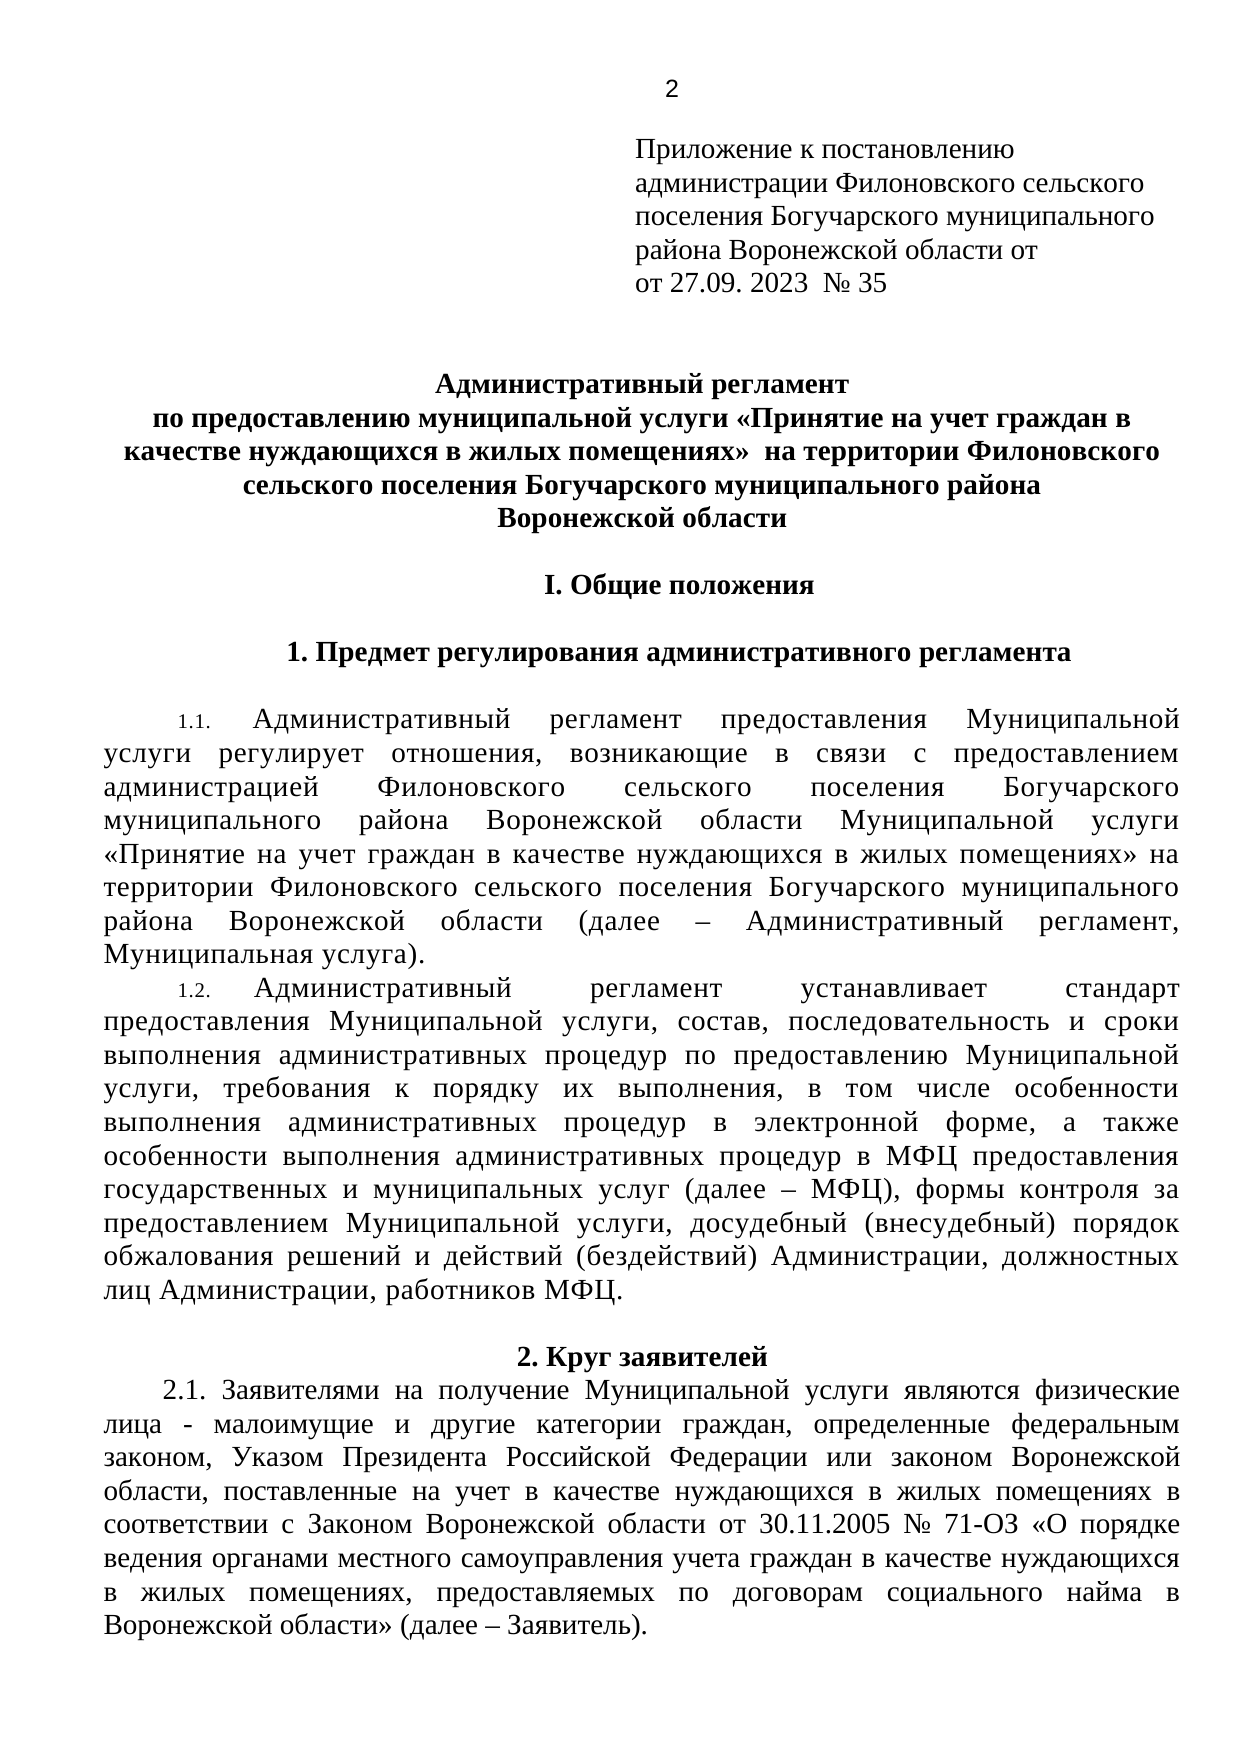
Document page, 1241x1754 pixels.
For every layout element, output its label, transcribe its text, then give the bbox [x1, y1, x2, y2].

list Административный регламент устанавливает стандарт предоставления Муниципальной услуги, состав, последовательность и сроки выполнения административных процедур по предоставлению Муниципальной услуги, требования к порядку их выполнения, в том числе особенности выполнения административных процедур в электронной форме, а также особенности выполнения административных процедур в МФЦ предоставления государственных и муниципальных услуг (далее – МФЦ), формы контроля за предоставлением Муниципальной услуги, досудебный (внесудебный) порядок обжалования решений и действий (бездействий) Администрации, должностных лиц Администрации, работников МФЦ. [103, 970, 1181, 1305]
text Воронежской области [103, 500, 1181, 534]
text 2. Круг заявителей [103, 1339, 1181, 1372]
text Приложение к постановлению администрации Филоновского сельского поселения Богучарского муниципального района Воронежской области от от 27.09. 2023 № 35 [635, 131, 1181, 299]
list Административный регламент предоставления Муниципальной услуги регулирует отношения, возникающие в связи с предоставлением администрацией Филоновского сельского поселения Богучарского муниципального района Воронежской области Муниципальной услуги «Принятие на учет граждан в качестве нуждающихся в жилых помещениях» на территории Филоновского сельского поселения Богучарского муниципального района Воронежской области (далее – Административный регламент, Муниципальная услуга). [103, 702, 1181, 970]
text I. Общие положения [103, 567, 1181, 601]
text по предоставлению муниципальной услуги «Принятие на учет граждан в качестве нуждающихся в жилых помещениях» на территории Филоновского сельского поселения Богучарского муниципального района [103, 400, 1181, 500]
list 2.1. Заявителями на получение Муниципальной услуги являются физические лица - малоимущие и другие категории граждан, определенные федеральным законом, Указом Президента Российской Федерации или законом Воронежской области, поставленные на учет в качестве нуждающихся в жилых помещениях в соответствии с Законом Воронежской области от 30.11.2005 № 71-ОЗ «О порядке ведения органами местного самоуправления учета граждан в качестве нуждающихся в жилых помещениях, предоставляемых по договорам социального найма в Воронежской области» (далее – Заявитель). [103, 1372, 1181, 1641]
text 1. Предмет регулирования административного регламента [177, 634, 1181, 668]
text Административный регламент [103, 366, 1181, 400]
